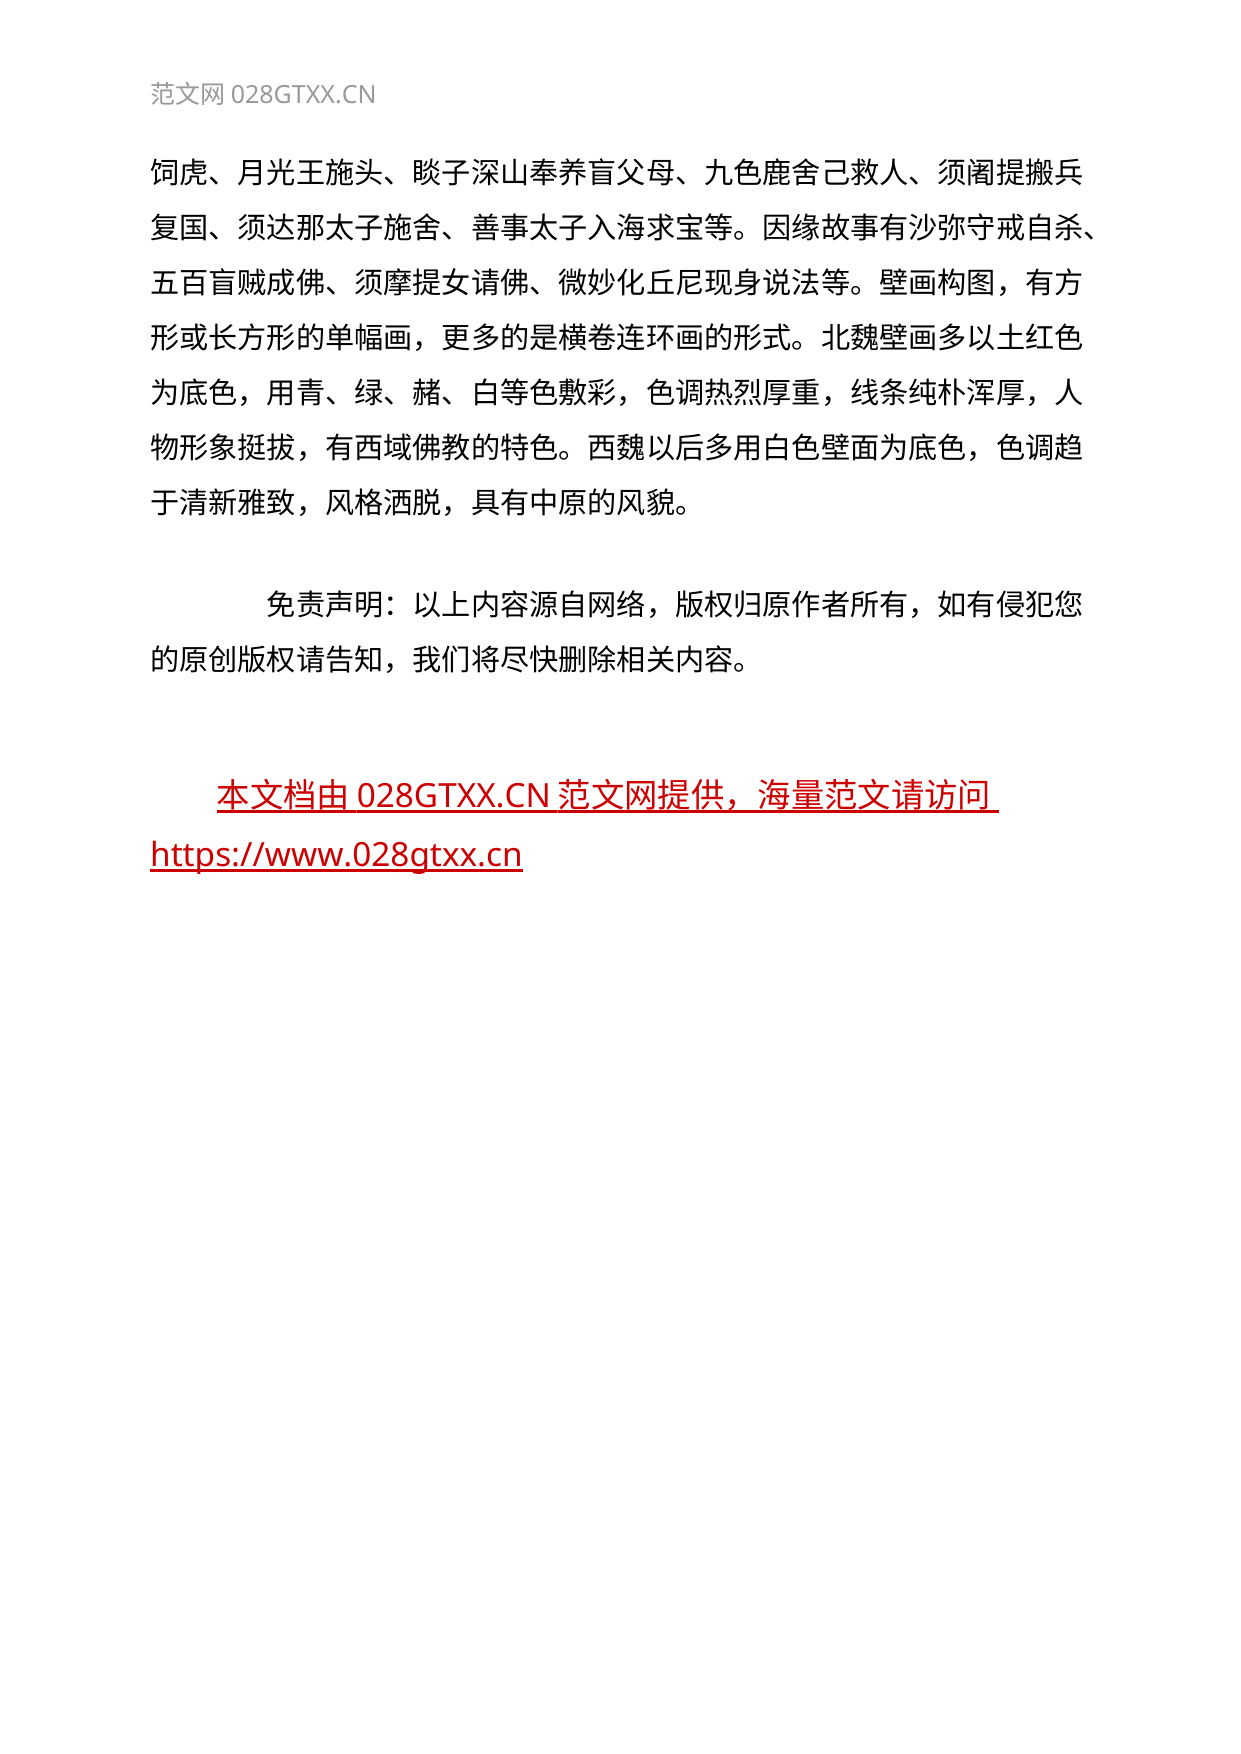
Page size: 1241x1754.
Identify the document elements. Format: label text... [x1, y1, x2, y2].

text 本文档由028GTXX.CN范文网提供，海量范文请访问 https://www.028gtxx.cn [150, 769, 1090, 876]
text 免责声明：以上内容源自网络，版权归原作者所有，如有侵犯您的原创版权请告知，我们将尽快删除相关内容。 [150, 581, 1090, 678]
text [150, 150, 1090, 522]
